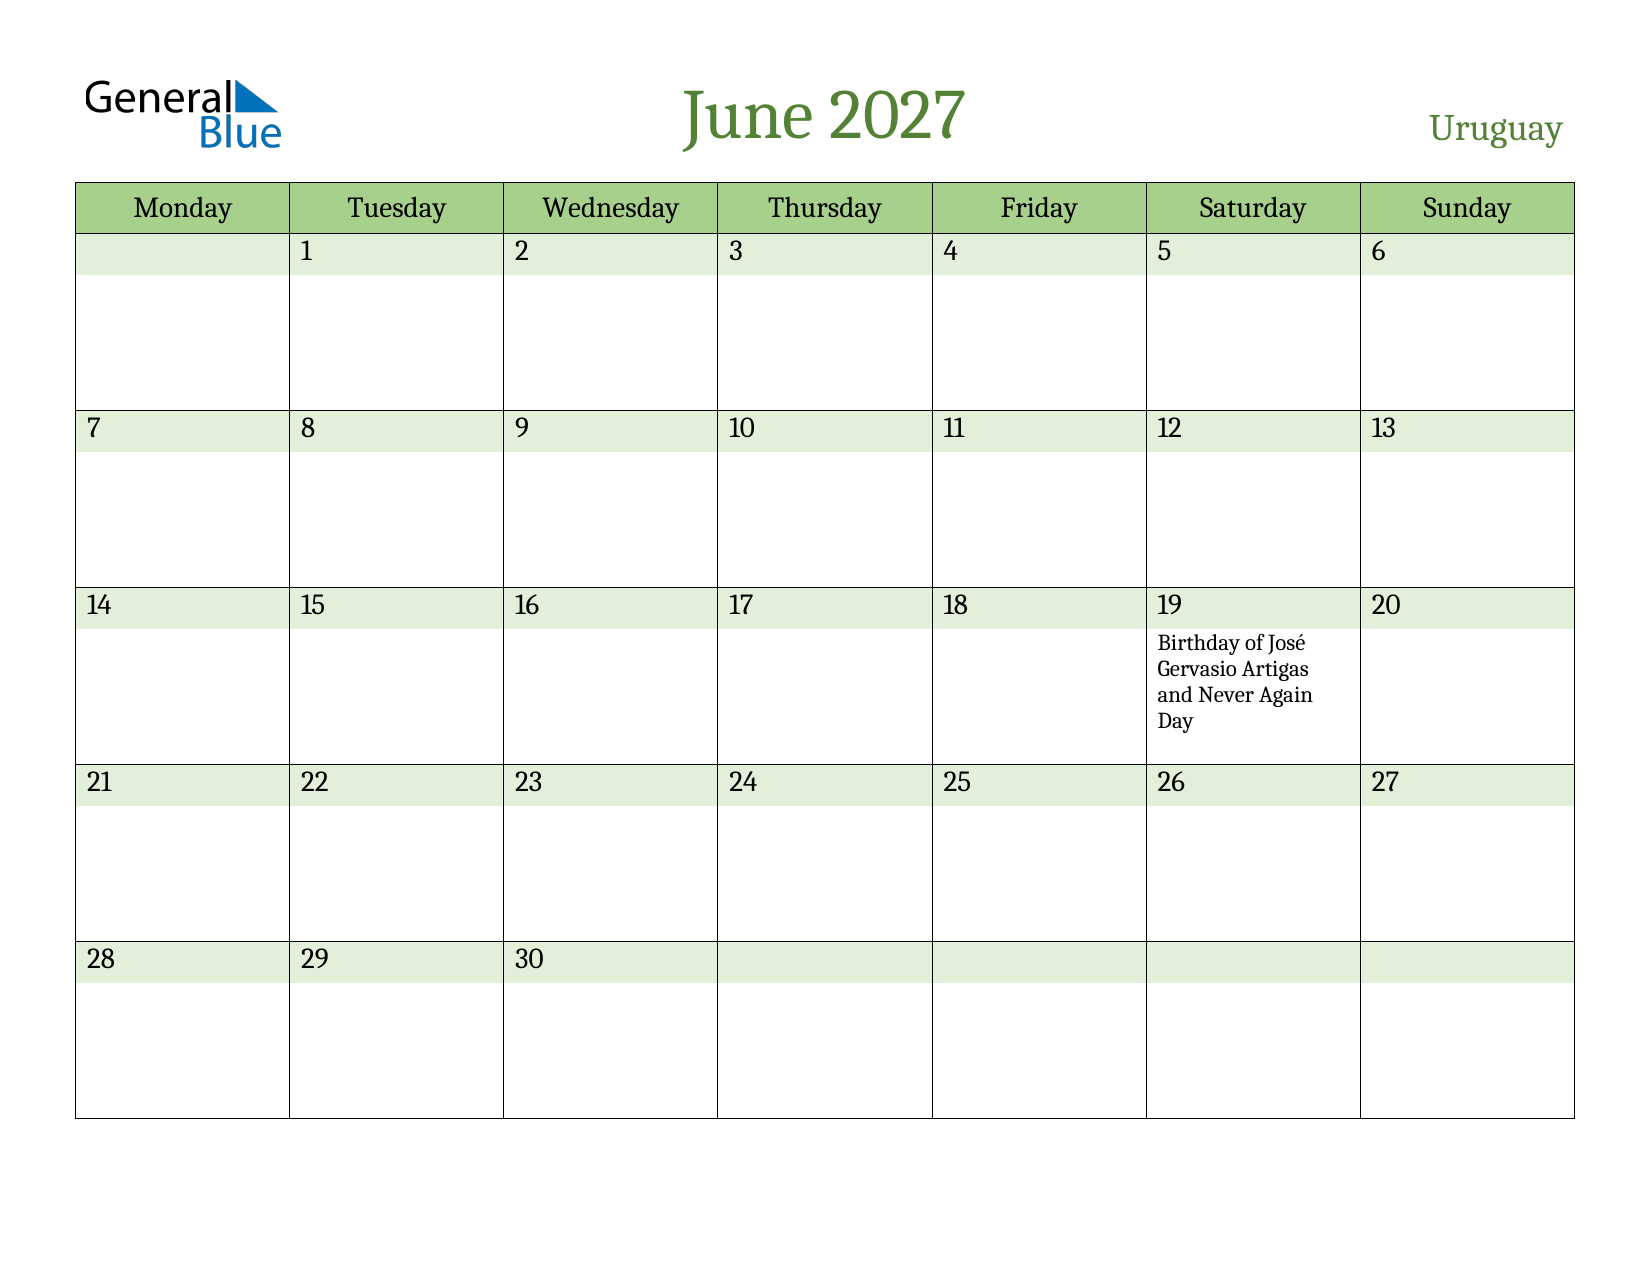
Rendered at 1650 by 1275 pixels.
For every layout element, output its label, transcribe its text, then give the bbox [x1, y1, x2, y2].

table_cell 27 [1361, 765, 1574, 806]
table_cell 28 [76, 942, 289, 983]
table_cell [933, 942, 1146, 983]
table_cell [718, 983, 932, 1118]
table_cell [1147, 806, 1360, 941]
table_cell 24 [718, 765, 932, 806]
table_cell 21 [76, 765, 289, 806]
table_cell [1361, 806, 1574, 941]
table_cell [1147, 983, 1360, 1118]
table_cell 26 [1147, 765, 1360, 806]
table_cell [76, 452, 289, 587]
table_header [76, 75, 503, 182]
table_cell 3 [718, 234, 932, 275]
table_cell 13 [1361, 411, 1574, 452]
table_cell Tuesday [290, 183, 503, 233]
table_cell [504, 983, 717, 1118]
table_cell 1 [290, 234, 503, 275]
table_cell Thursday [718, 183, 932, 233]
table_cell 19 [1147, 588, 1360, 629]
table_cell [718, 452, 932, 587]
table_cell [504, 275, 717, 410]
table_cell 10 [718, 411, 932, 452]
table_cell 5 [1147, 234, 1360, 275]
table_cell [290, 983, 503, 1118]
table_cell [718, 629, 932, 764]
table_cell [1361, 629, 1574, 764]
table_cell [1361, 275, 1574, 410]
table_cell [76, 806, 289, 941]
table_cell [1147, 452, 1360, 587]
table_cell 15 [290, 588, 503, 629]
table_cell 20 [1361, 588, 1574, 629]
table_cell [933, 806, 1146, 941]
table_cell 12 [1147, 411, 1360, 452]
table_cell Birthday of José Gervasio Artigas and Never Again Day [1147, 629, 1360, 764]
table_cell 7 [76, 411, 289, 452]
table_cell 29 [290, 942, 503, 983]
table_cell [718, 806, 932, 941]
table_cell 14 [76, 588, 289, 629]
table_cell 8 [290, 411, 503, 452]
table_header Uruguay [1146, 75, 1574, 182]
table_cell 4 [933, 234, 1146, 275]
table_cell [76, 983, 289, 1118]
table_cell [290, 275, 503, 410]
table_cell Monday [76, 183, 289, 233]
table_cell 16 [504, 588, 717, 629]
table_header June 2027 [504, 75, 1146, 182]
table_cell 30 [504, 942, 717, 983]
table_cell 11 [933, 411, 1146, 452]
picture [86, 80, 281, 148]
table_cell 2 [504, 234, 717, 275]
table_cell 17 [718, 588, 932, 629]
table_cell 6 [1361, 234, 1574, 275]
table_cell [290, 629, 503, 764]
table_cell [933, 275, 1146, 410]
table_cell [1361, 983, 1574, 1118]
table_cell 18 [933, 588, 1146, 629]
table_cell Sunday [1361, 183, 1574, 233]
table_cell [76, 629, 289, 764]
table_cell [1147, 275, 1360, 410]
table_cell [718, 275, 932, 410]
table_cell [933, 983, 1146, 1118]
table_cell [933, 629, 1146, 764]
table_cell [290, 452, 503, 587]
table_cell [1147, 942, 1360, 983]
table_cell 23 [504, 765, 717, 806]
table_cell 9 [504, 411, 717, 452]
table_cell Friday [933, 183, 1146, 233]
table_cell [718, 942, 932, 983]
table_cell [76, 234, 289, 275]
table_cell [290, 806, 503, 941]
table_cell [504, 629, 717, 764]
table_cell [1361, 452, 1574, 587]
table_cell 22 [290, 765, 503, 806]
table_cell Wednesday [504, 183, 717, 233]
table_cell [76, 275, 289, 410]
table_cell [933, 452, 1146, 587]
table_cell [504, 452, 717, 587]
table_cell 25 [933, 765, 1146, 806]
table_cell [504, 806, 717, 941]
table_cell Saturday [1147, 183, 1360, 233]
table_cell [1361, 942, 1574, 983]
